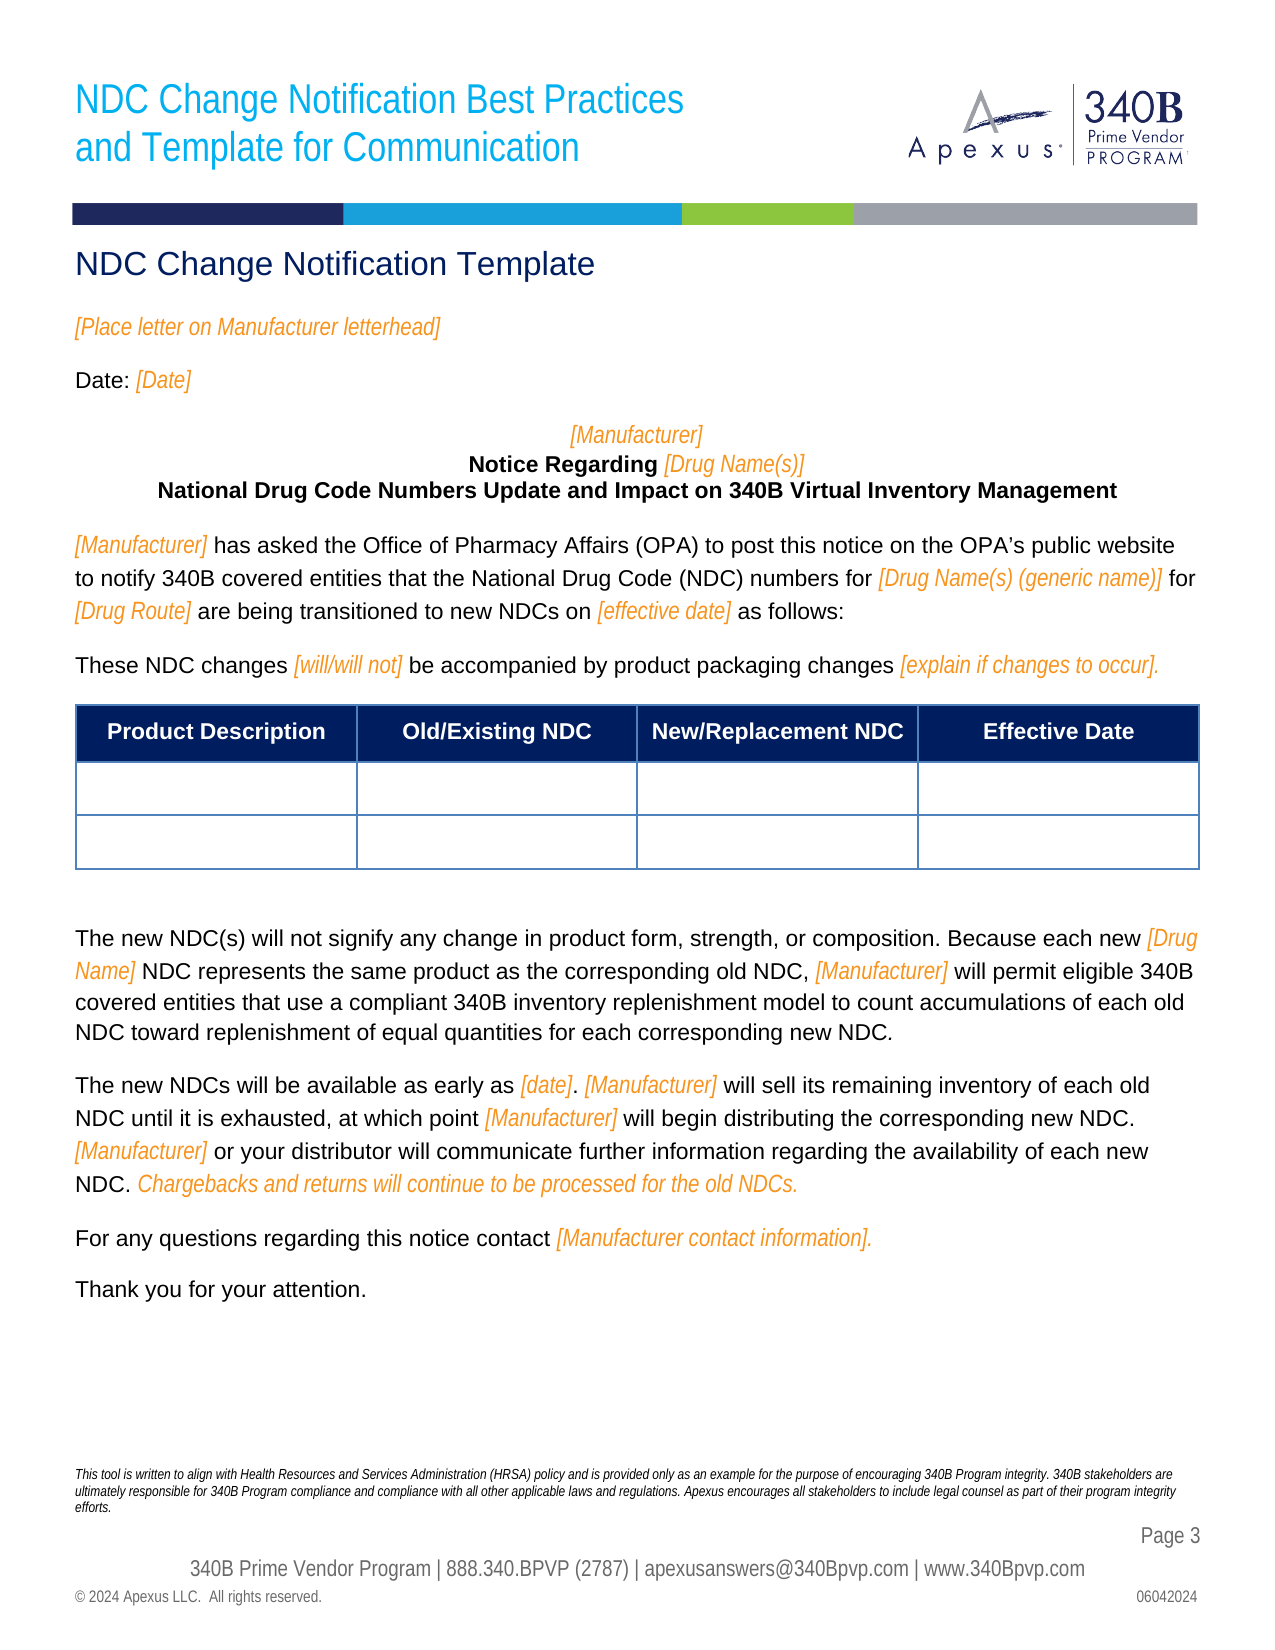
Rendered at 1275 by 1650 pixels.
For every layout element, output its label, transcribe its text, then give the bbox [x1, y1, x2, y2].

table_header Effective Date [919, 706, 1198, 761]
text The new NDC(s) will not signify any change in product form, strength, or composition. Because each new [Drug Name] NDC represents the same product as the corresponding old NDC, [Manufacturer] will permit eligible 340B covered entities that use a compliant 340B inventory replenishment model to count accumulations of each old NDC toward replenishment of equal quantities for each corresponding new NDC. [75, 923, 1200, 1045]
table_cell [919, 816, 1198, 867]
text [Place letter on Manufacturer letterhead] [75, 312, 1200, 340]
text Date: [Date] [75, 365, 1200, 394]
table_header Old/Existing NDC [358, 706, 636, 761]
text [Manufacturer] Notice Regarding [Drug Name(s)] National Drug Code Numbers Update and Impact on 340B Virtual Inventory Management [75, 394, 1200, 504]
subtitle NDC Change Notification Template [75, 244, 1200, 283]
text For any questions regarding this notice contact [Manufacturer contact information]. [75, 1222, 1200, 1251]
table_cell [77, 763, 356, 814]
picture [72, 203, 1198, 225]
text The new NDCs will be available as early as [date]. [Manufacturer] will sell its remaining inventory of each old NDC until it is exhausted, at which point [Manufacturer] will begin distributing the corresponding new NDC. [Manufacturer] or your distributor will communicate further information regarding the availability of each new NDC. Chargebacks and returns will continue to be processed for the old NDCs. [75, 1070, 1200, 1197]
text Thank you for your attention. [75, 1276, 1200, 1303]
table_header Product Description [77, 706, 356, 761]
text [Manufacturer] has asked the Office of Pharmacy Affairs (OPA) to post this notice on the OPA’s public website to notify 340B covered entities that the National Drug Code (NDC) numbers for [Drug Name(s) (generic name)] for [Drug Route] are being transitioned to new NDCs on [effective date] as follows: [75, 530, 1200, 625]
table_cell [638, 816, 917, 867]
table_cell [358, 763, 636, 814]
table_cell [77, 816, 356, 867]
table_header New/Replacement NDC [638, 706, 917, 761]
table_cell [919, 763, 1198, 814]
text These NDC changes [will/will not] be accompanied by product packaging changes [explain if changes to occur]. [75, 650, 1200, 678]
table_cell [358, 816, 636, 867]
picture [907, 83, 1189, 166]
table_cell [638, 763, 917, 814]
